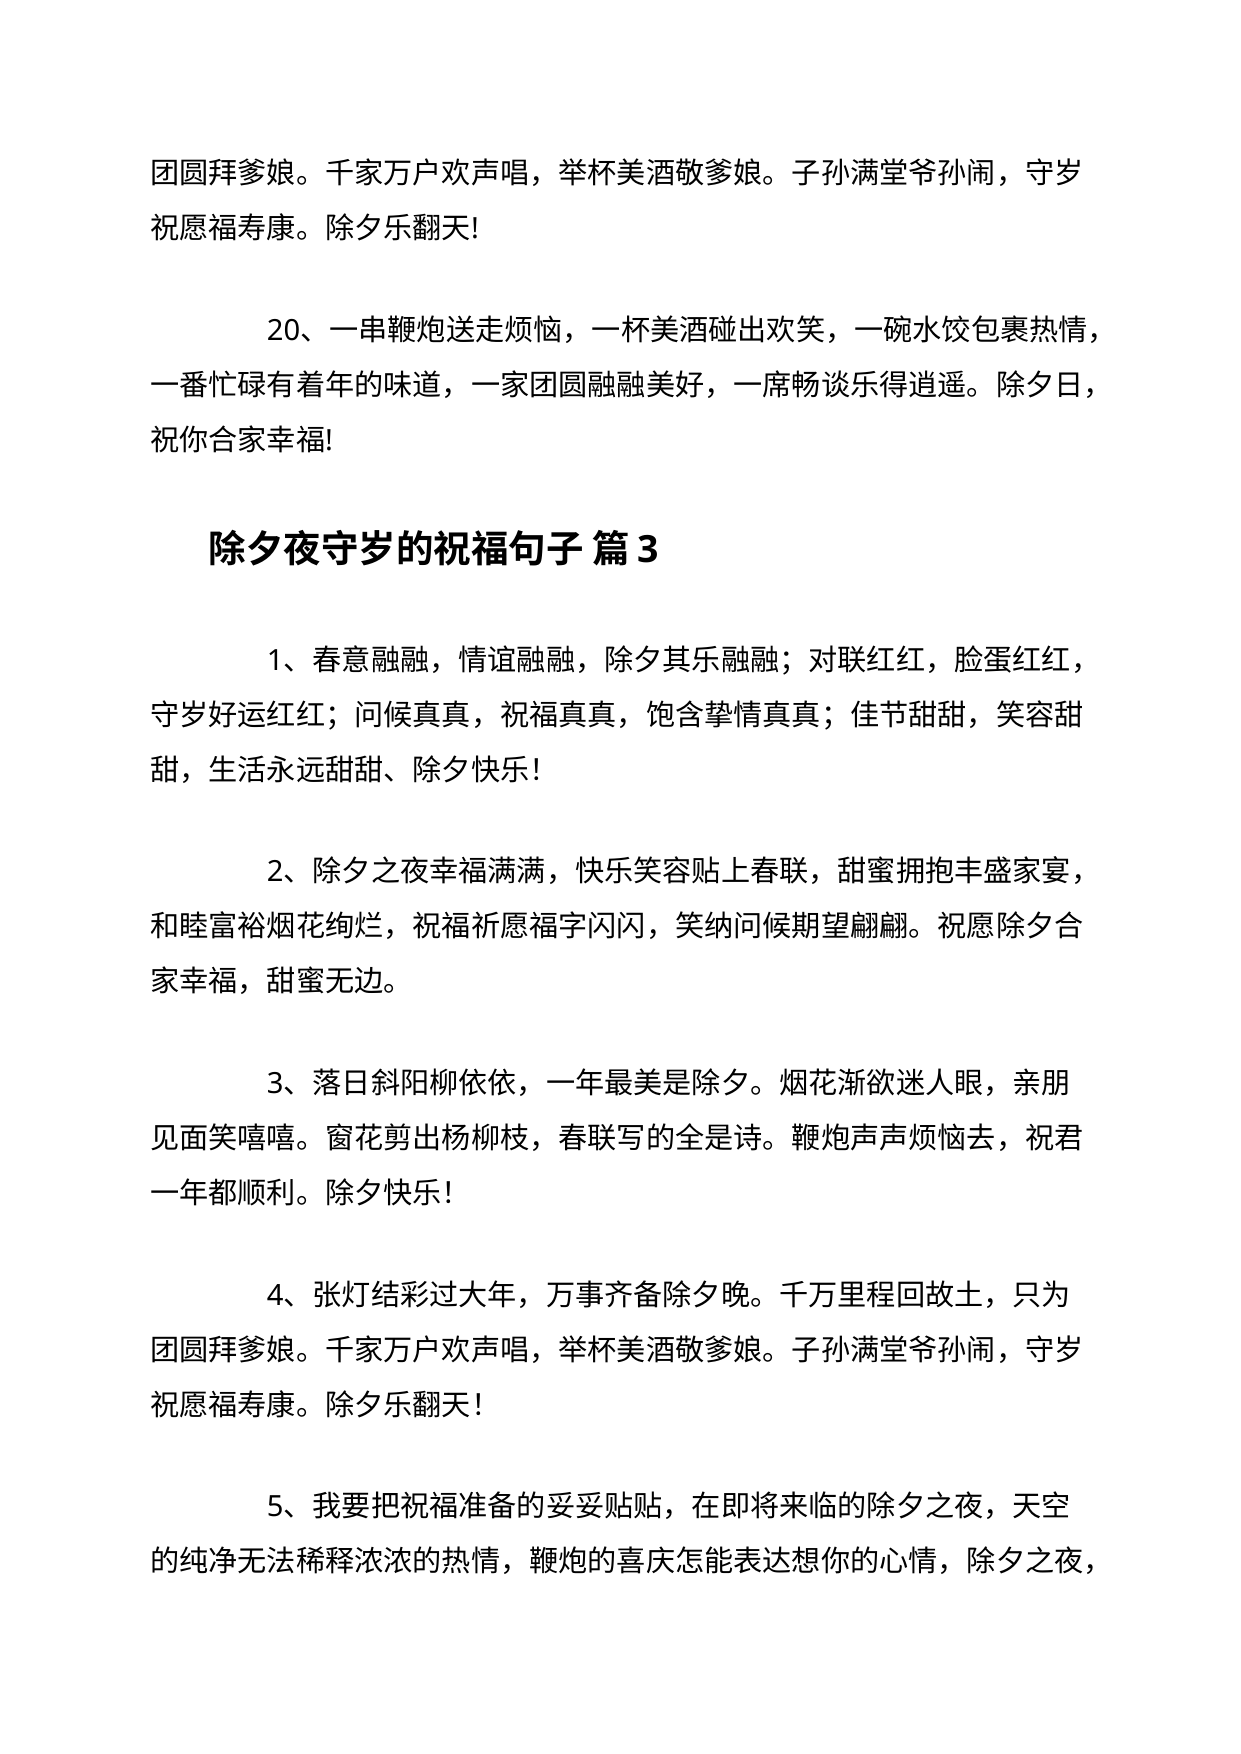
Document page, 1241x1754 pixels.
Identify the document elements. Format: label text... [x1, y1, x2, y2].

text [150, 150, 1090, 247]
text 3、落日斜阳柳依依，一年最美是除夕。烟花渐欲迷人眼，亲朋见面笑嘻嘻。窗花剪出杨柳枝，春联写的全是诗。鞭炮声声烦恼去，祝君一年都顺利。除夕快乐！ [150, 1060, 1090, 1212]
text 1、春意融融，情谊融融，除夕其乐融融；对联红红，脸蛋红红，守岁好运红红；问候真真，祝福真真，饱含挚情真真；佳节甜甜，笑容甜甜，生活永远甜甜、除夕快乐！ [150, 636, 1090, 788]
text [150, 1483, 1090, 1580]
text 4、张灯结彩过大年，万事齐备除夕晚。千万里程回故土，只为团圆拜爹娘。千家万户欢声唱，举杯美酒敬爹娘。子孙满堂爷孙闹，守岁祝愿福寿康。除夕乐翻天！ [150, 1271, 1090, 1423]
text 除夕夜守岁的祝福句子 篇3 [150, 519, 1090, 573]
text 20、一串鞭炮送走烦恼，一杯美酒碰出欢笑，一碗水饺包裹热情，一番忙碌有着年的味道，一家团圆融融美好，一席畅谈乐得逍遥。除夕日，祝你合家幸福! [150, 307, 1090, 459]
text 2、除夕之夜幸福满满，快乐笑容贴上春联，甜蜜拥抱丰盛家宴，和睦富裕烟花绚烂，祝福祈愿福字闪闪，笑纳问候期望翩翩。祝愿除夕合家幸福，甜蜜无边。 [150, 848, 1090, 1000]
